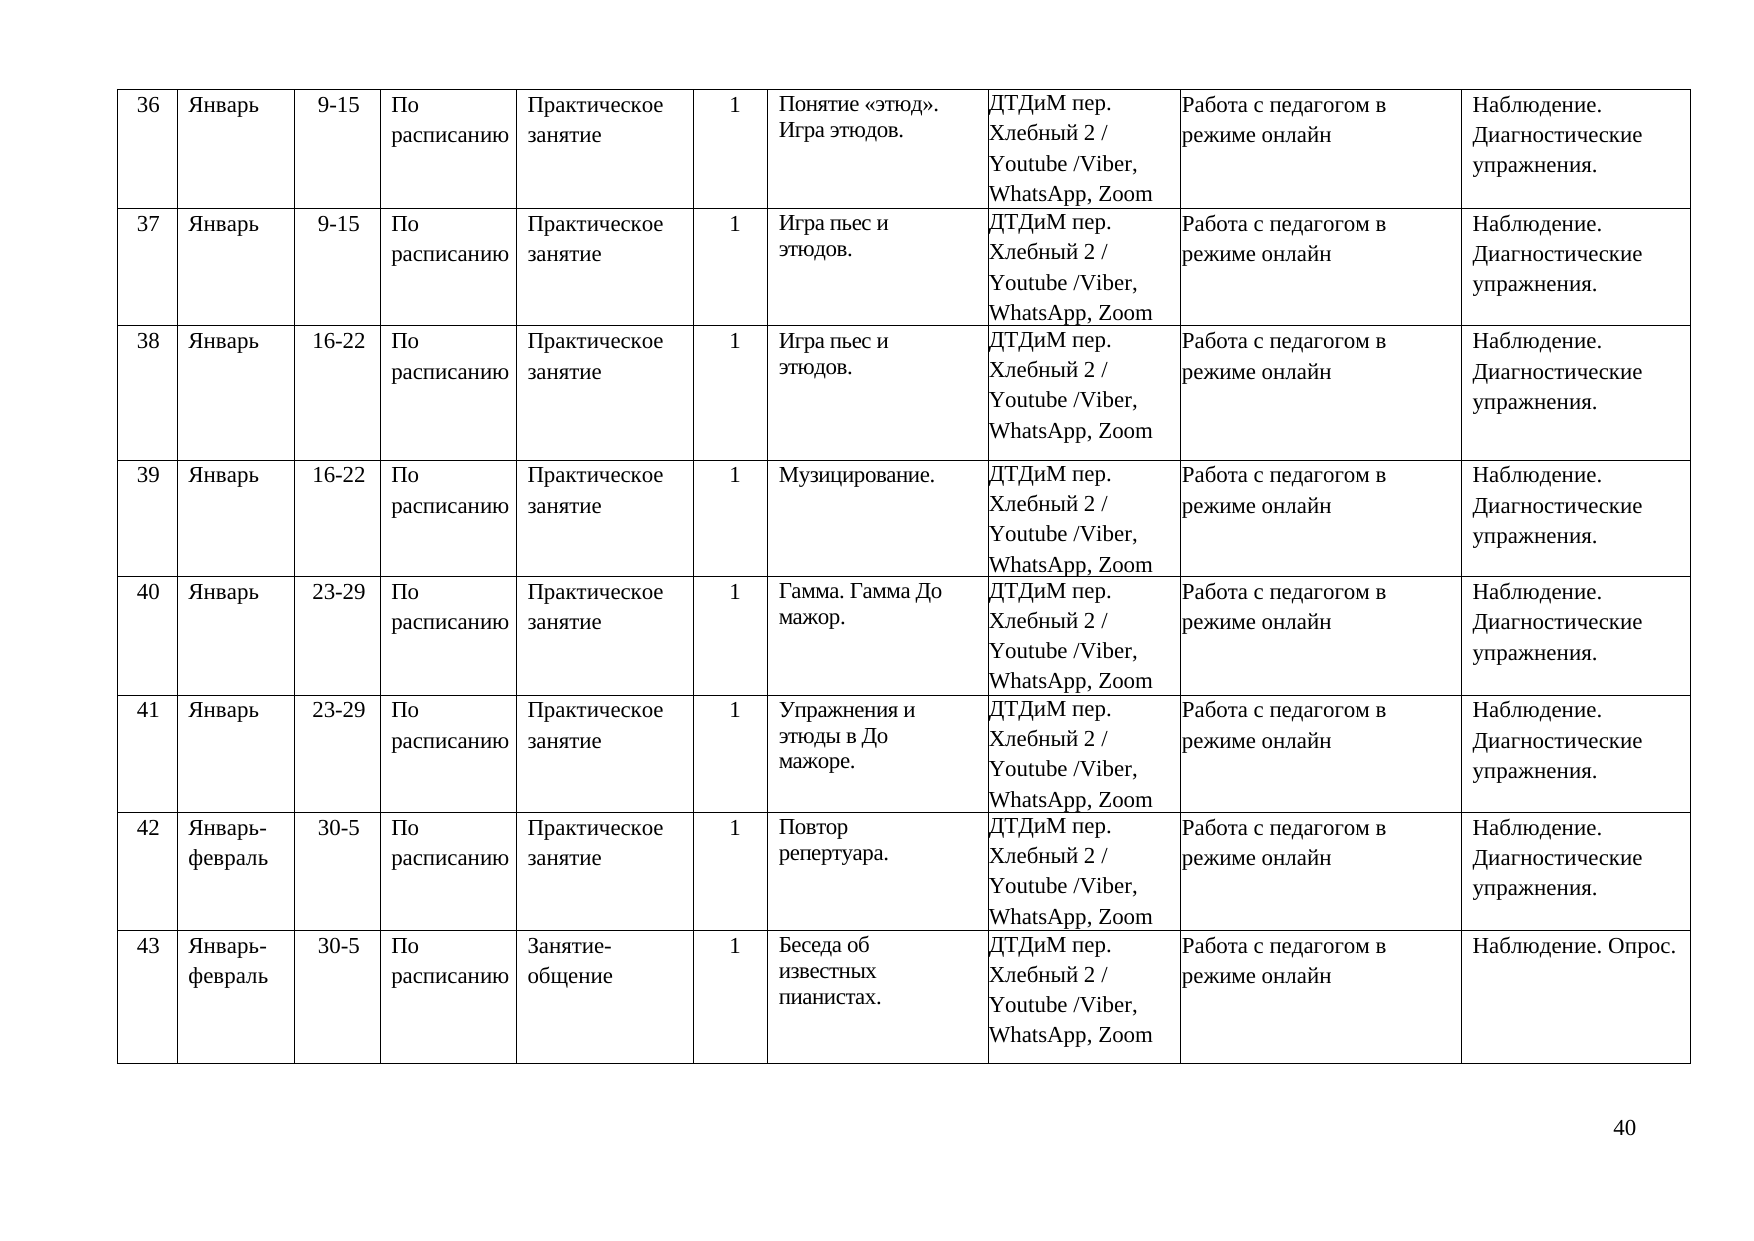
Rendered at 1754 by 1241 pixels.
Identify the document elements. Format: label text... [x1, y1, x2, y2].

table_cell Практическое занятие [517, 696, 693, 812]
table_cell Январь [178, 696, 294, 812]
table_cell ДТДиМ пер. Хлебный 2 / Youtube /Viber, WhatsApp, Zoom [989, 461, 1180, 576]
table_cell 37 [118, 209, 177, 325]
table_cell 36 [118, 90, 177, 208]
table_cell 1 [694, 813, 767, 930]
table_cell По расписанию [381, 696, 516, 812]
table_cell Работа с педагогом в режиме онлайн [1181, 461, 1461, 576]
table_cell 23-29 [295, 577, 380, 694]
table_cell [1181, 90, 1461, 208]
table_cell Январь [178, 326, 294, 459]
table_cell Работа с педагогом в режиме онлайн [1181, 696, 1461, 812]
table_cell Январь [178, 209, 294, 325]
table_cell По расписанию [381, 813, 516, 930]
table_cell 16-22 [295, 326, 380, 459]
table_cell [989, 90, 1180, 208]
table_cell 1 [694, 696, 767, 812]
table_cell Игра пьес и этюдов. [768, 209, 988, 325]
table_cell Повтор репертуара. [768, 813, 988, 930]
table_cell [1181, 931, 1461, 1063]
table_cell Наблюдение. Опрос. [1462, 931, 1690, 1063]
table_cell Практическое занятие [517, 209, 693, 325]
table_cell 1 [694, 326, 767, 459]
table_cell Январь-февраль [178, 931, 294, 1063]
table_cell Наблюдение. Диагностические упражнения. [1462, 813, 1690, 930]
table_cell Понятие «этюд». Игра этюдов. [768, 90, 988, 208]
table_cell Практическое занятие [517, 577, 693, 694]
table_cell 1 [694, 461, 767, 576]
table_cell 9-15 [295, 90, 380, 208]
table_cell Гамма. Гамма До мажор. [768, 577, 988, 694]
table_cell Занятие-общение [517, 931, 693, 1063]
table_cell Практическое занятие [517, 461, 693, 576]
table_cell Практическое занятие [517, 326, 693, 459]
table_cell ДТДиМ пер. Хлебный 2 / Youtube /Viber, WhatsApp, Zoom [989, 813, 1180, 930]
table_cell 38 [118, 326, 177, 459]
table_cell Работа с педагогом в режиме онлайн [1181, 326, 1461, 459]
table_cell Наблюдение. Диагностические упражнения. [1462, 696, 1690, 812]
table_cell Музицирование. [768, 461, 988, 576]
table_cell Январь [178, 461, 294, 576]
table_cell 1 [694, 577, 767, 694]
table_cell 1 [694, 90, 767, 208]
table_cell Работа с педагогом в режиме онлайн [1181, 577, 1461, 694]
table_cell 9-15 [295, 209, 380, 325]
table_cell 16-22 [295, 461, 380, 576]
table_cell Беседа об известных пианистах. [768, 931, 988, 1063]
table_cell Работа с педагогом в режиме онлайн [1181, 209, 1461, 325]
table_cell 42 [118, 813, 177, 930]
table_cell 40 [118, 577, 177, 694]
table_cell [517, 90, 693, 208]
table_cell 39 [118, 461, 177, 576]
table_cell Наблюдение. Диагностические упражнения. [1462, 461, 1690, 576]
table_cell ДТДиМ пер. Хлебный 2 / Youtube /Viber, WhatsApp, Zoom [989, 326, 1180, 459]
table_cell Январь-февраль [178, 813, 294, 930]
table_cell ДТДиМ пер. Хлебный 2 / Youtube /Viber, WhatsApp, Zoom [989, 577, 1180, 694]
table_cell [989, 931, 1180, 1063]
table_cell Наблюдение. Диагностические упражнения. [1462, 577, 1690, 694]
table_cell 23-29 [295, 696, 380, 812]
table_cell 41 [118, 696, 177, 812]
table_cell Январь [178, 90, 294, 208]
table_cell 43 [118, 931, 177, 1063]
table_cell ДТДиМ пер. Хлебный 2 / Youtube /Viber, WhatsApp, Zoom [989, 696, 1180, 812]
table_cell Наблюдение. Диагностические упражнения. [1462, 209, 1690, 325]
table_cell 30-5 [295, 813, 380, 930]
table_cell ДТДиМ пер. Хлебный 2 / Youtube /Viber, WhatsApp, Zoom [989, 209, 1180, 325]
table_cell По расписанию [381, 461, 516, 576]
table_cell 1 [694, 209, 767, 325]
table_cell По расписанию [381, 577, 516, 694]
table_cell По расписанию [381, 326, 516, 459]
table_cell По расписанию [381, 90, 516, 208]
table_cell Работа с педагогом в режиме онлайн [1181, 813, 1461, 930]
table_cell Наблюдение. Диагностические упражнения. [1462, 90, 1690, 208]
table_cell Игра пьес и этюдов. [768, 326, 988, 459]
table_cell Наблюдение. Диагностические упражнения. [1462, 326, 1690, 459]
table_cell Упражнения и этюды в До мажоре. [768, 696, 988, 812]
table_cell 30-5 [295, 931, 380, 1063]
table_cell По расписанию [381, 209, 516, 325]
table_cell По расписанию [381, 931, 516, 1063]
table_cell 1 [694, 931, 767, 1063]
table_cell Январь [178, 577, 294, 694]
table_cell Практическое занятие [517, 813, 693, 930]
